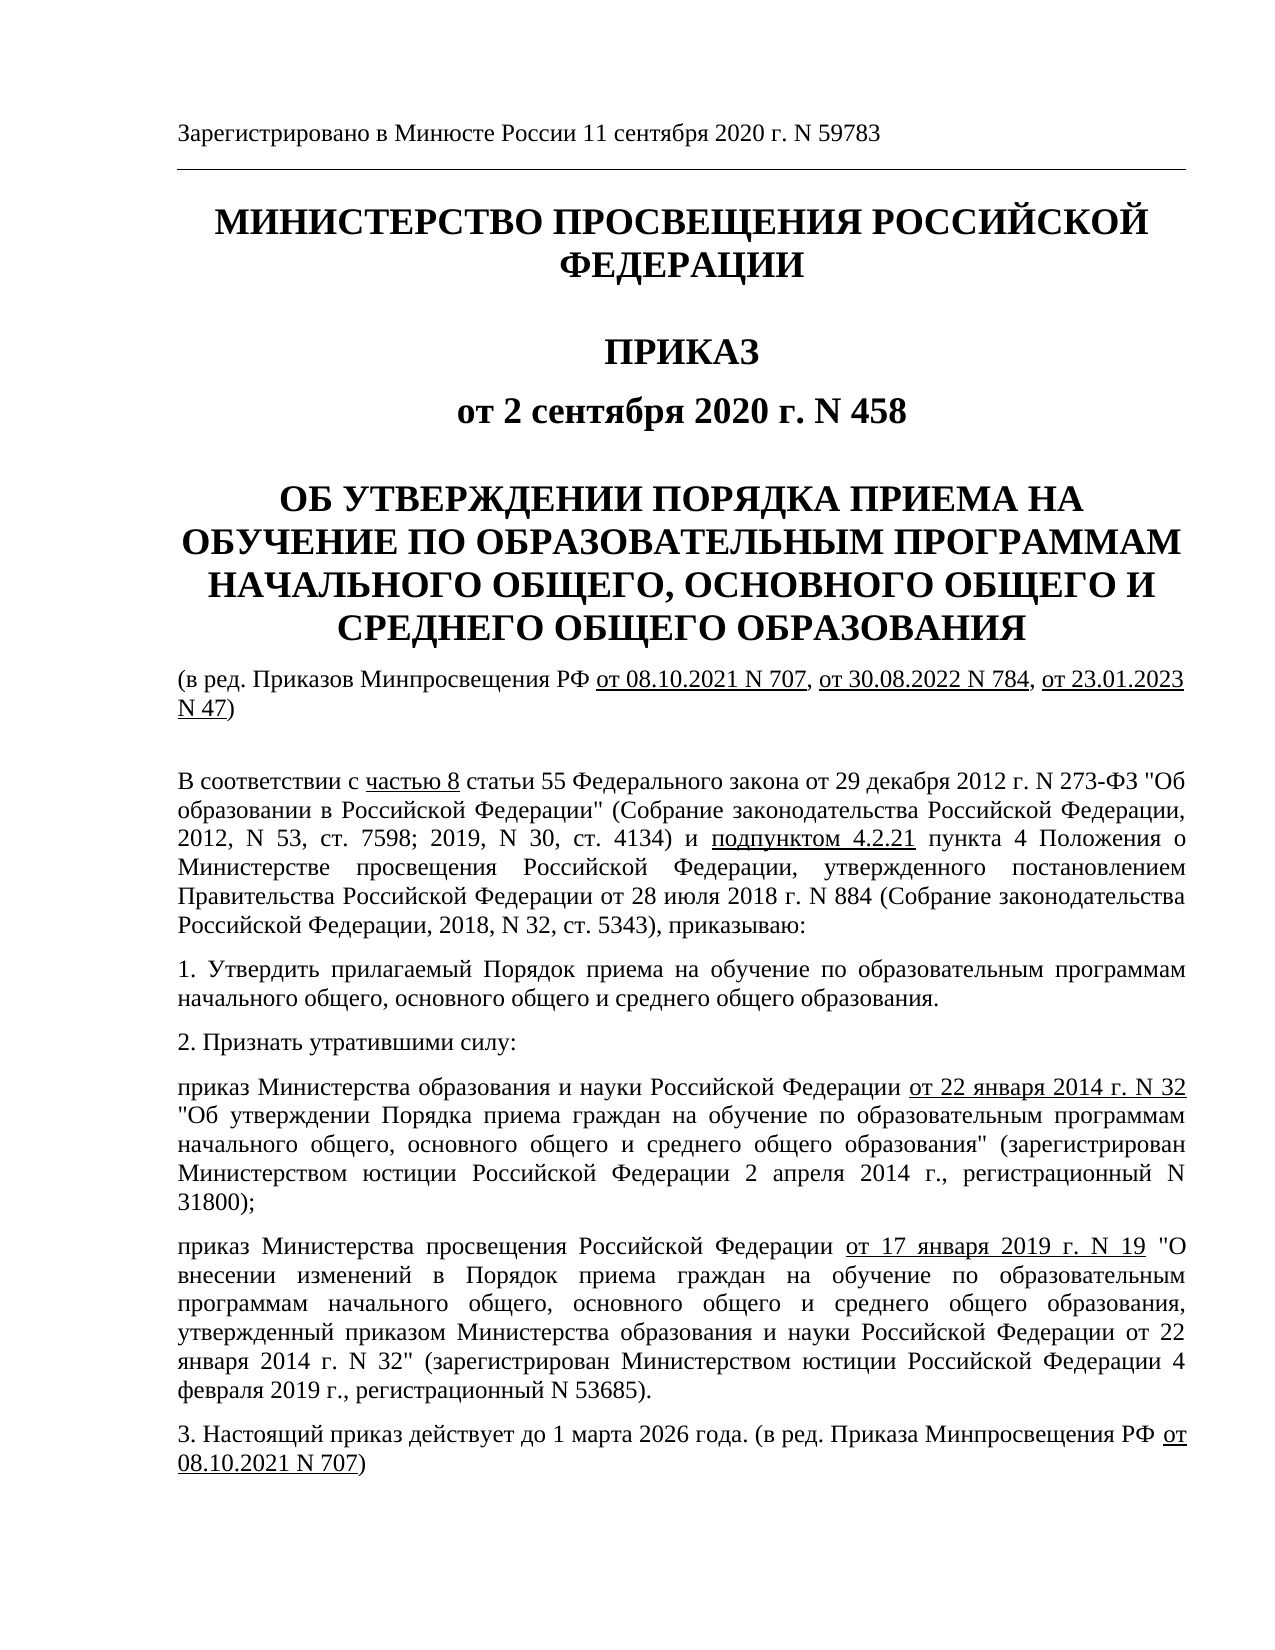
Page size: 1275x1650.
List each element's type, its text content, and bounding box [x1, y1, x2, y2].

text приказ Министерства просвещения Российской Федерации от 17 января 2019 г. N 19 "О внесении изменений в Порядок приема граждан на обучение по образовательным программам начального общего, основного общего и среднего общего образования, утвержденный приказом Министерства образования и науки Российской Федерации от 22 января 2014 г. N 32" (зарегистрирован Министерством юстиции Российской Федерации 4 февраля 2019 г., регистрационный N 53685). [177, 1231, 1186, 1403]
text МИНИСТЕРСТВО ПРОСВЕЩЕНИЯ РОССИЙСКОЙ ФЕДЕРАЦИИ [177, 199, 1186, 285]
text ОБ УТВЕРЖДЕНИИ ПОРЯДКА ПРИЕМА НА ОБУЧЕНИЕ ПО ОБРАЗОВАТЕЛЬНЫМ ПРОГРАММАМ НАЧАЛЬНОГО ОБЩЕГО, ОСНОВНОГО ОБЩЕГО И СРЕДНЕГО ОБЩЕГО ОБРАЗОВАНИЯ [177, 476, 1186, 648]
text В соответствии с частью 8 статьи 55 Федерального закона от 29 декабря 2012 г. N 273-ФЗ "Об образовании в Российской Федерации" (Собрание законодательства Российской Федерации, 2012, N 53, ст. 7598; 2019, N 30, ст. 4134) и подпунктом 4.2.21 пункта 4 Положения о Министерстве просвещения Российской Федерации, утвержденного постановлением Правительства Российской Федерации от 28 июля 2018 г. N 884 (Собрание законодательства Российской Федерации, 2018, N 32, ст. 5343), приказываю: [177, 766, 1186, 938]
text 2. Признать утратившими силу: [177, 1027, 1186, 1056]
text от 2 сентября 2020 г. N 458 [177, 388, 1186, 432]
text 1. Утвердить прилагаемый Порядок приема на обучение по образовательным программам начального общего, основного общего и среднего общего образования. [177, 954, 1186, 1012]
text приказ Министерства образования и науки Российской Федерации от 22 января 2014 г. N 32 "Об утверждении Порядка приема граждан на обучение по образовательным программам начального общего, основного общего и среднего общего образования" (зарегистрирован Министерством юстиции Российской Федерации 2 апреля 2014 г., регистрационный N 31800); [177, 1072, 1186, 1215]
text Зарегистрировано в Минюсте России 11 сентября 2020 г. N 59783 [177, 118, 1186, 147]
text ПРИКАЗ [177, 330, 1186, 373]
text 3. Настоящий приказ действует до 1 марта 2026 года. (в ред. Приказа Минпросвещения РФ от 08.10.2021 N 707) [177, 1419, 1186, 1477]
text (в ред. Приказов Минпросвещения РФ от 08.10.2021 N 707, от 30.08.2022 N 784, от 23.01.2023 N 47) [177, 664, 1186, 722]
